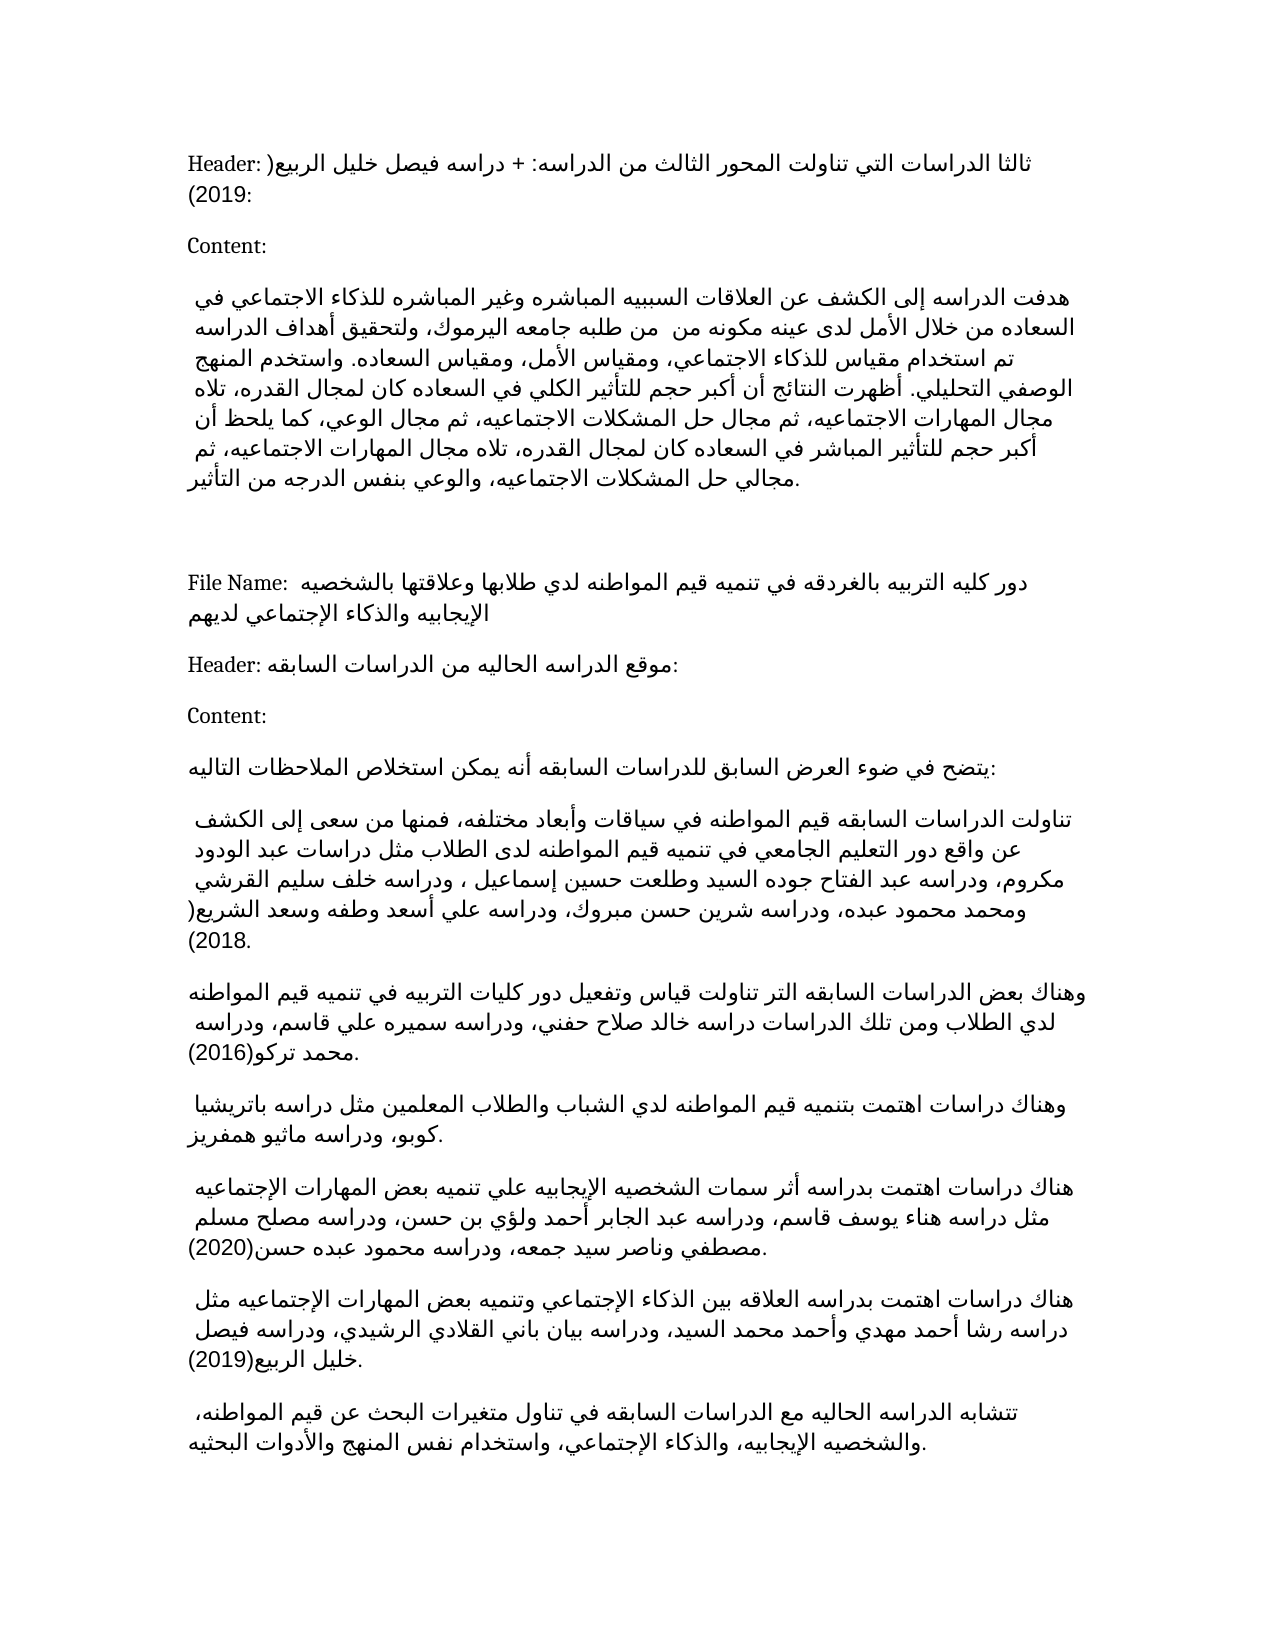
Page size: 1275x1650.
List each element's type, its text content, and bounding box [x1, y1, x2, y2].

text تناولت الدراسات السابقه قيم المواطنه في سياقات وأبعاد مختلفه، فمنها من سعى إلى الكشف عن واقع دور التعليم الجامعي في تنميه قيم المواطنه لدى الطلاب مثل دراسات عبد الودود مكروم، ودراسه عبد الفتاح جوده السيد وطلعت حسين إسماعيل ، ودراسه خلف سليم القرشي ومحمد محمود عبده، ودراسه شرين حسن مبروك، ودراسه علي أسعد وطفه وسعد الشريع(2018). [187, 806, 1087, 954]
text File Name: دور كليه التربيه بالغردقه في تنميه قيم المواطنه لدي طلابها وعلاقتها بالشخصيه الإيجابيه والذكاء الإجتماعي لديهم [187, 568, 1087, 626]
text Header: موقع الدراسه الحاليه من الدراسات السابقه: [187, 651, 1087, 678]
text تتشابه الدراسه الحاليه مع الدراسات السابقه في تناول متغيرات البحث عن قيم المواطنه، والشخصيه الإيجابيه، والذكاء الإجتماعي، واستخدام نفس المنهج والأدوات البحثيه. [187, 1398, 1087, 1456]
text وهناك بعض الدراسات السابقه التر تناولت قياس وتفعيل دور كليات التربيه في تنميه قيم المواطنه لدي الطلاب ومن تلك الدراسات دراسه خالد صلاح حفني، ودراسه سميره علي قاسم، ودراسه محمد تركو(2016). [187, 979, 1087, 1066]
text هناك دراسات اهتمت بدراسه أثر سمات الشخصيه الإيجابيه علي تنميه بعض المهارات الإجتماعيه مثل دراسه هناء يوسف قاسم، ودراسه عبد الجابر أحمد ولؤي بن حسن، ودراسه مصلح مسلم مصطفي وناصر سيد جمعه، ودراسه محمود عبده حسن(2020). [187, 1173, 1087, 1261]
text Content: [187, 703, 1087, 729]
text هناك دراسات اهتمت بدراسه العلاقه بين الذكاء الإجتماعي وتنميه بعض المهارات الإجتماعيه مثل دراسه رشا أحمد مهدي وأحمد محمد السيد، ودراسه بيان باني القلادي الرشيدي، ودراسه فيصل خليل الربيع(2019). [187, 1286, 1087, 1374]
text هدفت الدراسه إلى الكشف عن العلاقات السببيه المباشره وغير المباشره للذكاء الاجتماعي في السعاده من خلال الأمل لدى عينه مكونه من من طلبه جامعه اليرموك، ولتحقيق أهداف الدراسه تم استخدام مقياس للذكاء الاجتماعي، ومقياس الأمل، ومقياس السعاده. واستخدم المنهج الوصفي التحليلي. أظهرت النتائج أن أكبر حجم للتأثير الكلي في السعاده كان لمجال القدره، تلاه مجال المهارات الاجتماعيه، ثم مجال حل المشكلات الاجتماعيه، ثم مجال الوعي، كما يلحظ أن أكبر حجم للتأثير المباشر في السعاده كان لمجال القدره، تلاه مجال المهارات الاجتماعيه، ثم مجالي حل المشكلات الاجتماعيه، والوعي بنفس الدرجه من التأثير. [187, 284, 1087, 493]
text Header: ثالثا الدراسات التي تناولت المحور الثالث من الدراسه: + دراسه فيصل خليل الربيع(2019): [187, 150, 1087, 208]
text يتضح في ضوء العرض السابق للدراسات السابقه أنه يمكن استخلاص الملاحظات التاليه: [187, 754, 1087, 781]
text Content: [187, 233, 1087, 259]
text وهناك دراسات اهتمت بتنميه قيم المواطنه لدي الشباب والطلاب المعلمين مثل دراسه باتريشيا كوبو، ودراسه ماثيو همفريز. [187, 1091, 1087, 1149]
